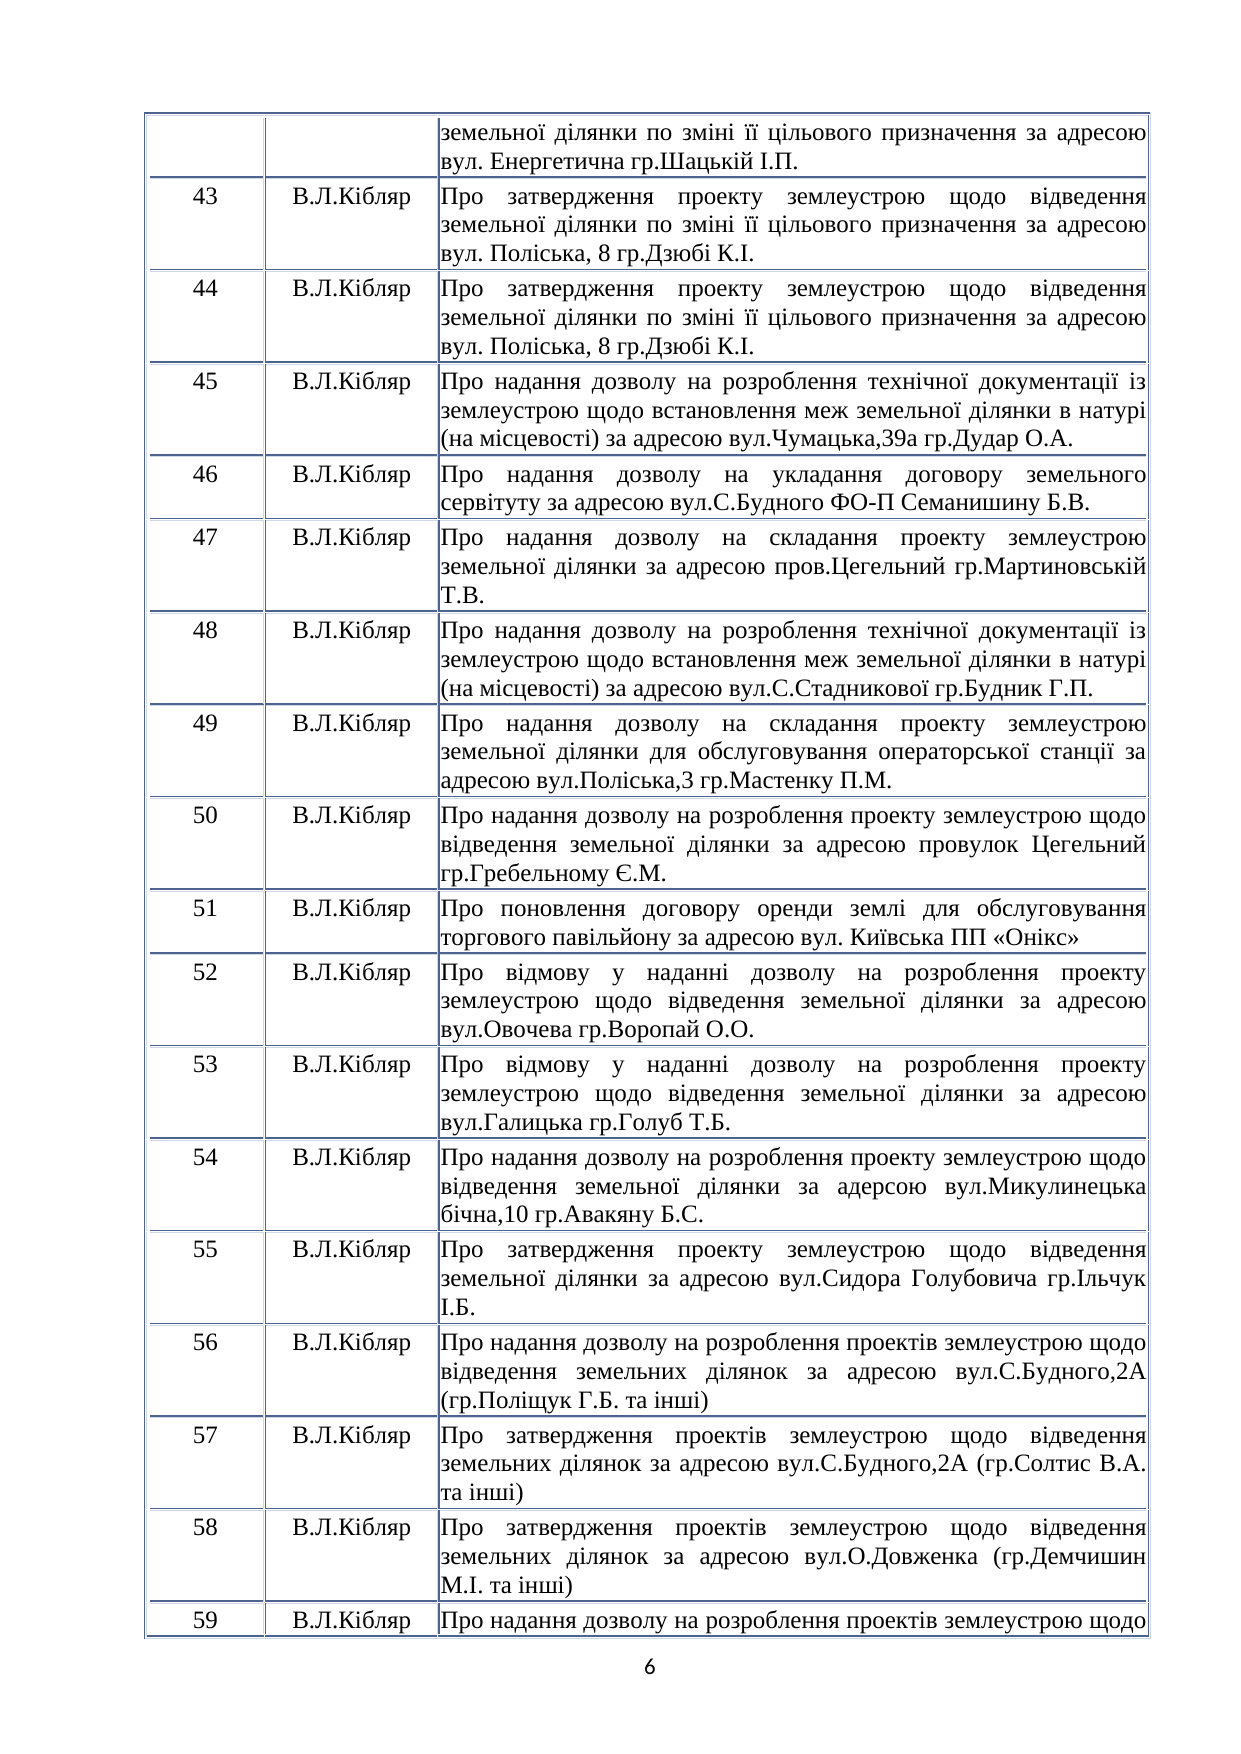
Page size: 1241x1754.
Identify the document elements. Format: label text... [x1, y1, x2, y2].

table_cell Про надання дозволу на розроблення проектів землеустрою щодо відведення земельних ділянок за адресою вул.С.Будного,2А (гр.Поліщук Г.Б. та інші) [440, 1323, 1148, 1415]
table_cell 53 [147, 1045, 263, 1137]
table_cell В.Л.Кібляр [266, 457, 437, 518]
table_cell В.Л.Кібляр [266, 614, 437, 703]
table_cell 50 [145, 796, 265, 888]
table_cell Про поновлення договору оренди землі для обслуговування торгового павільйону за адресою вул. Київська ПП «Онікс» [440, 888, 1148, 952]
table_cell Про відмову у наданні дозволу на розроблення проекту землеустрою щодо відведення земельної ділянки за адресою вул.Овочева гр.Воропай О.О. [440, 952, 1148, 1044]
table_cell Про надання дозволу на розроблення технічної документації із землеустрою щодо встановлення меж земельної ділянки в натурі (на місцевості) за адресою вул.С.Стадникової гр.Будник Г.П. [440, 610, 1148, 703]
table_cell 46 [147, 454, 263, 518]
table_cell 45 [147, 361, 263, 454]
table_cell В.Л.Кібляр [266, 892, 437, 952]
table_cell В.Л.Кібляр [266, 706, 437, 796]
table_cell 52 [147, 952, 263, 1044]
table_cell Про затвердження проекту землеустрою щодо відведення земельної ділянки по зміні її цільового призначення за адресою вул. Поліська, 8 гр.Дзюбі К.І. [440, 176, 1148, 269]
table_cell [438, 116, 1148, 176]
table_cell Про надання дозволу на розроблення проекту землеустрою щодо відведення земельної ділянки за адерсою вул.Микулинецька бічна,10 гр.Авакяну Б.С. [440, 1137, 1148, 1230]
table_cell В.Л.Кібляр [266, 365, 437, 454]
table_cell Про затвердження проекту землеустрою щодо відведення земельної ділянки по зміні її цільового призначення за адресою вул. Поліська, 8 гр.Дзюбі К.І. [438, 269, 1149, 361]
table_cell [438, 1600, 1148, 1635]
table_cell В.Л.Кібляр [266, 1418, 437, 1508]
table_cell Про надання дозволу на розроблення проекту землеустрою щодо відведення земельної ділянки за адресою провулок Цегельний гр.Гребельному Є.М. [438, 796, 1149, 888]
table_cell В.Л.Кібляр [266, 1141, 437, 1230]
table_cell 47 [145, 518, 265, 610]
table_cell В.Л.Кібляр [266, 521, 437, 610]
table_cell В.Л.Кібляр [266, 799, 437, 888]
table_cell 51 [147, 888, 263, 952]
table_cell 55 [145, 1230, 265, 1322]
table_cell 58 [145, 1508, 265, 1600]
table_cell В.Л.Кібляр [266, 1233, 437, 1322]
table_cell 59 [147, 1600, 265, 1635]
table_cell Про надання дозволу на розроблення технічної документації із землеустрою щодо встановлення меж земельної ділянки в натурі (на місцевості) за адресою вул.Чумацька,39а гр.Дудар О.А. [440, 361, 1148, 454]
table_cell 43 [147, 176, 263, 269]
table_cell В.Л.Кібляр [266, 272, 437, 361]
table_cell Про відмову у наданні дозволу на розроблення проекту землеустрою щодо відведення земельної ділянки за адресою вул.Галицька гр.Голуб Т.Б. [440, 1045, 1148, 1137]
table_cell Про затвердження проектів землеустрою щодо відведення земельних ділянок за адресою вул.О.Довженка (гр.Демчишин М.І. та інші) [438, 1508, 1149, 1600]
table_cell 48 [147, 610, 263, 703]
table_cell 54 [147, 1137, 263, 1230]
table_cell 57 [147, 1415, 263, 1508]
table_cell 42 [147, 116, 265, 176]
table_cell В.Л.Кібляр [265, 114, 438, 176]
table_cell Про затвердження проектів землеустрою щодо відведення земельних ділянок за адресою вул.С.Будного,2А (гр.Солтис В.А. та інші) [440, 1415, 1148, 1508]
table_cell В.Л.Кібляр [266, 1511, 437, 1600]
table_cell В.Л.Кібляр [266, 1048, 437, 1137]
table_cell 56 [147, 1323, 263, 1415]
table_cell В.Л.Кібляр [266, 1326, 437, 1415]
table_cell В.Л.Кібляр [265, 1604, 438, 1635]
table_cell Про надання дозволу на складання проекту землеустрою земельної ділянки за адресою пров.Цегельний гр.Мартиновській Т.В. [438, 518, 1149, 610]
table_cell В.Л.Кібляр [266, 955, 437, 1044]
table_cell 49 [145, 703, 263, 796]
table_cell Про надання дозволу на складання проекту землеустрою земельної ділянки для обслуговування операторської станції за адресою вул.Поліська,3 гр.Мастенку П.М. [440, 703, 1149, 796]
table_cell 44 [145, 269, 265, 361]
table_cell Про затвердження проекту землеустрою щодо відведення земельної ділянки за адресою вул.Сидора Голубовича гр.Ільчук І.Б. [438, 1230, 1149, 1322]
table_cell Про надання дозволу на укладання договору земельного сервітуту за адресою вул.С.Будного ФО-П Семанишину Б.В. [440, 454, 1148, 518]
table_cell В.Л.Кібляр [266, 179, 437, 269]
